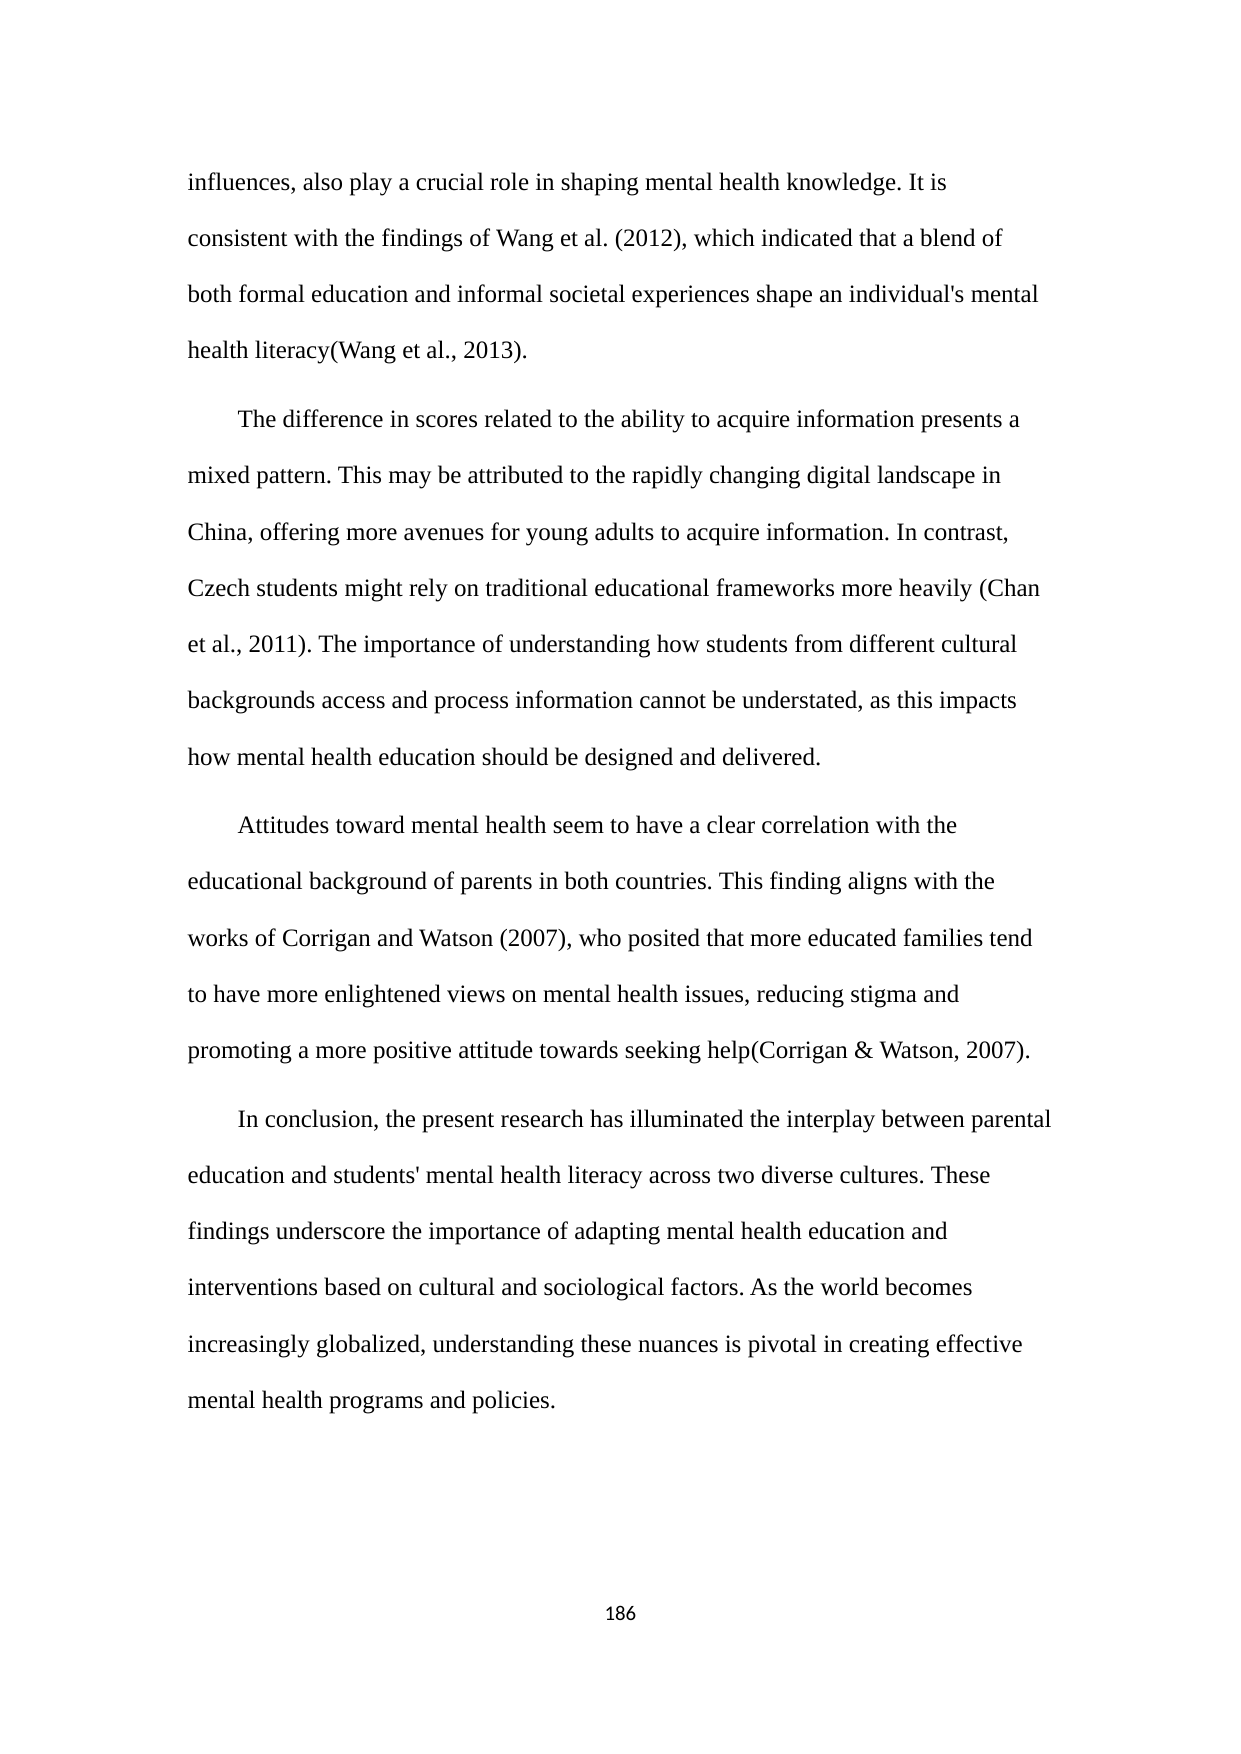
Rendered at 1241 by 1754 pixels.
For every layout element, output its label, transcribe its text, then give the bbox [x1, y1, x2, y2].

text In conclusion, the present research has illuminated the interplay between parental education and students' mental health literacy across two diverse cultures. These findings underscore the importance of adapting mental health education and interventions based on cultural and sociological factors. As the world becomes increasingly globalized, understanding these nuances is pivotal in creating effective mental health programs and policies. [187, 1099, 1053, 1418]
text The difference in scores related to the ability to acquire information presents a mixed pattern. This may be attributed to the rapidly changing digital landscape in China, offering more avenues for young adults to acquire information. In contrast, Czech students might rely on traditional educational frameworks more heavily (Chan et al., 2011). The importance of understanding how students from different cultural backgrounds access and process information cannot be understated, as this impacts how mental health education should be designed and delivered. [187, 400, 1053, 775]
text Attitudes toward mental health seem to have a clear correlation with the educational background of parents in both countries. This finding aligns with the works of Corrigan and Watson (2007), who posited that more educated families tend to have more enlightened views on mental health issues, reducing stigma and promoting a more positive attitude towards seeking help(Corrigan & Watson, 2007). [187, 806, 1053, 1068]
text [187, 162, 1053, 369]
